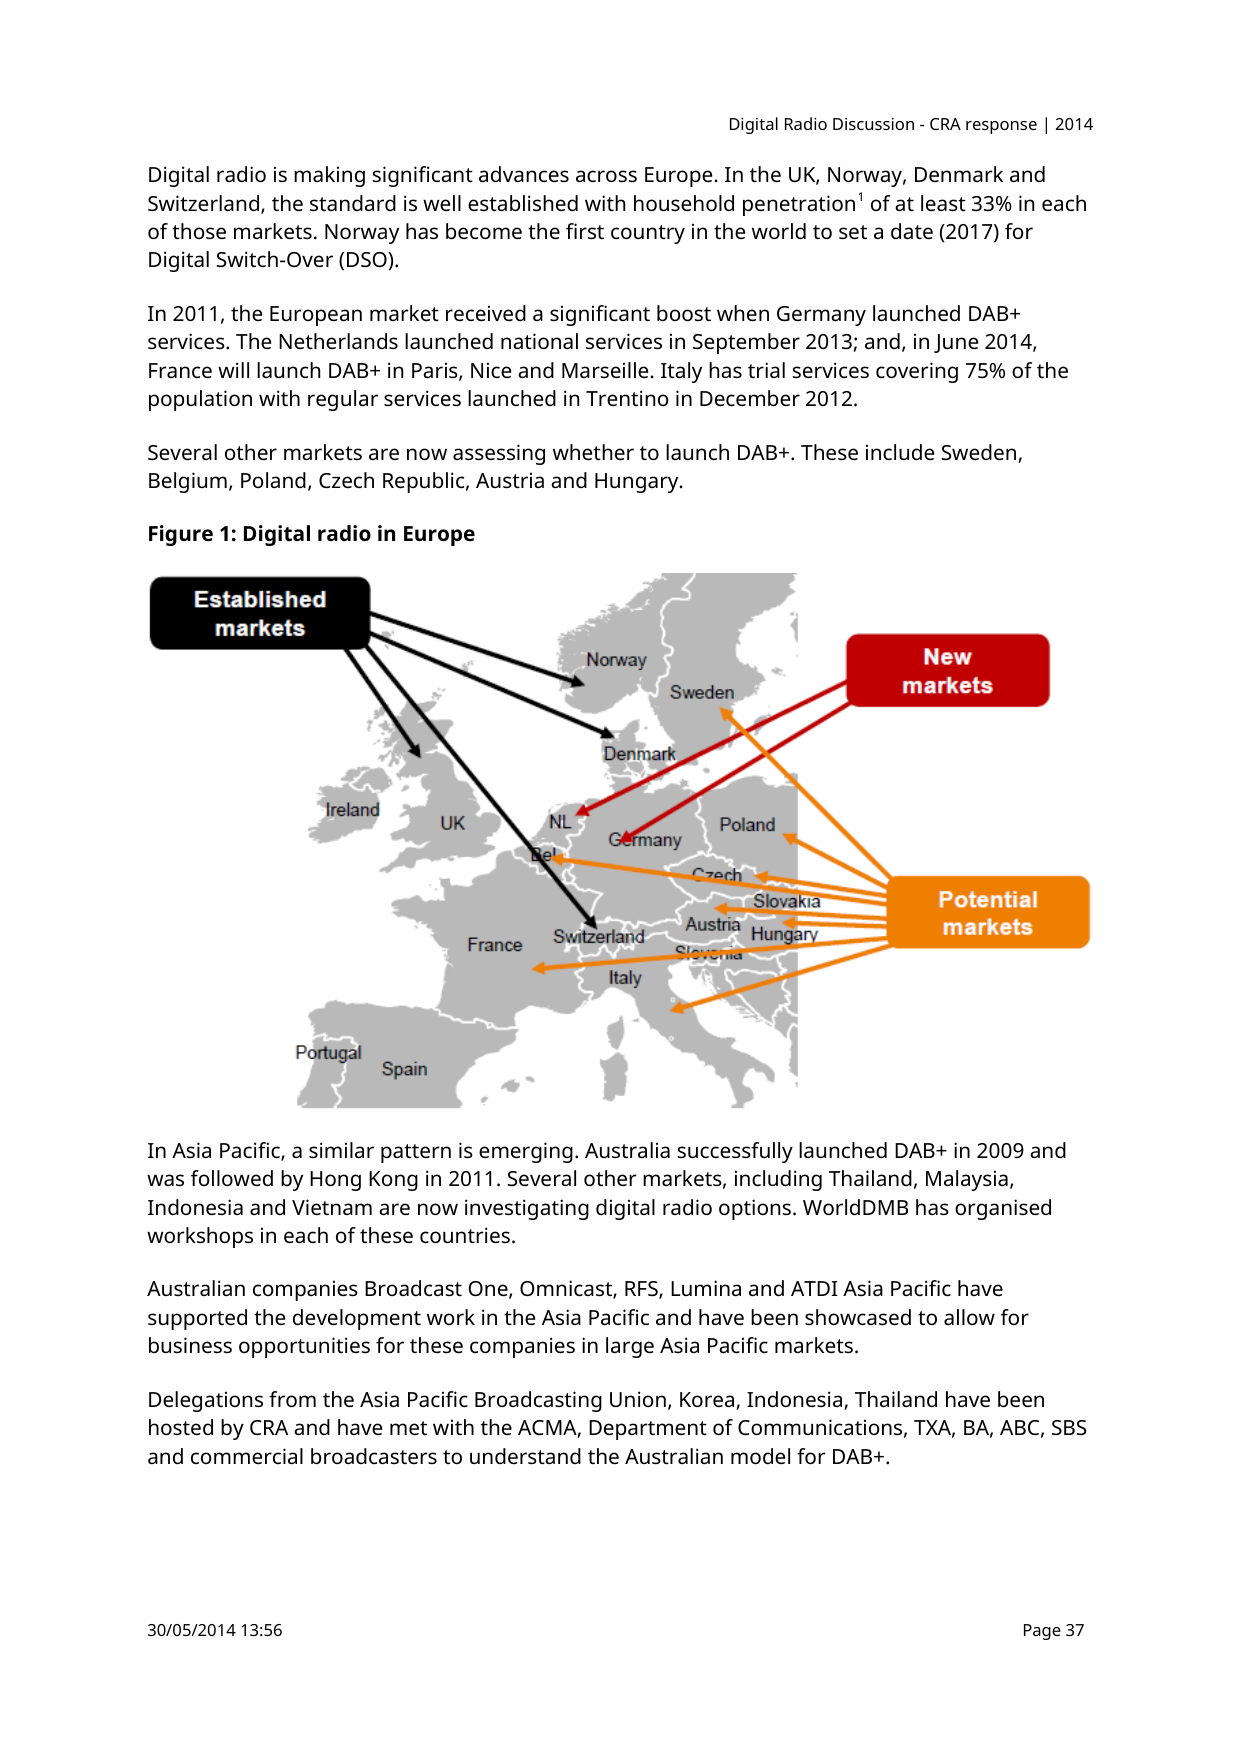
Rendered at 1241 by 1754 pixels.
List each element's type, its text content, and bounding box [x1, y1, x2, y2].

picture [147, 573, 1094, 1111]
text Australian companies Broadcast One, Omnicast, RFS, Lumina and ATDI Asia Pacific have supported the development work in the Asia Pacific and have been showcased to allow for business opportunities for these companies in large Asia Pacific markets. [147, 1274, 1093, 1360]
text In 2011, the European market received a significant boost when Germany launched DAB+ services. The Netherlands launched national services in September 2013; and, in June 2014, France will launch DAB+ in Paris, Nice and Marseille. Italy has trial services covering 75% of the population with regular services launched in Trentino in December 2012. [147, 299, 1093, 413]
text Several other markets are now assessing whether to launch DAB+. These include Sweden, Belgium, Poland, Czech Republic, Austria and Hungary. [147, 438, 1093, 494]
text Digital radio is making significant advances across Europe. In the UK, Norway, Denmark and Switzerland, the standard is well established with household penetration1 of at least 33% in each of those markets. Norway has become the first country in the world to set a date (2017) for Digital Switch-Over (DSO). [147, 160, 1093, 274]
text In Asia Pacific, a similar pattern is emerging. Australia successfully launched DAB+ in 2009 and was followed by Hong Kong in 2011. Several other markets, including Thailand, Malaysia, Indonesia and Vietnam are now investigating digital radio options. WorldDMB has organised workshops in each of these countries. [147, 1136, 1093, 1249]
text Figure 1: Digital radio in Europe [147, 519, 1093, 548]
text Delegations from the Asia Pacific Broadcasting Union, Korea, Indonesia, Thailand have been hosted by CRA and have met with the ACMA, Department of Communications, TXA, BA, ABC, SBS and commercial broadcasters to understand the Australian model for DAB+. [147, 1385, 1093, 1470]
